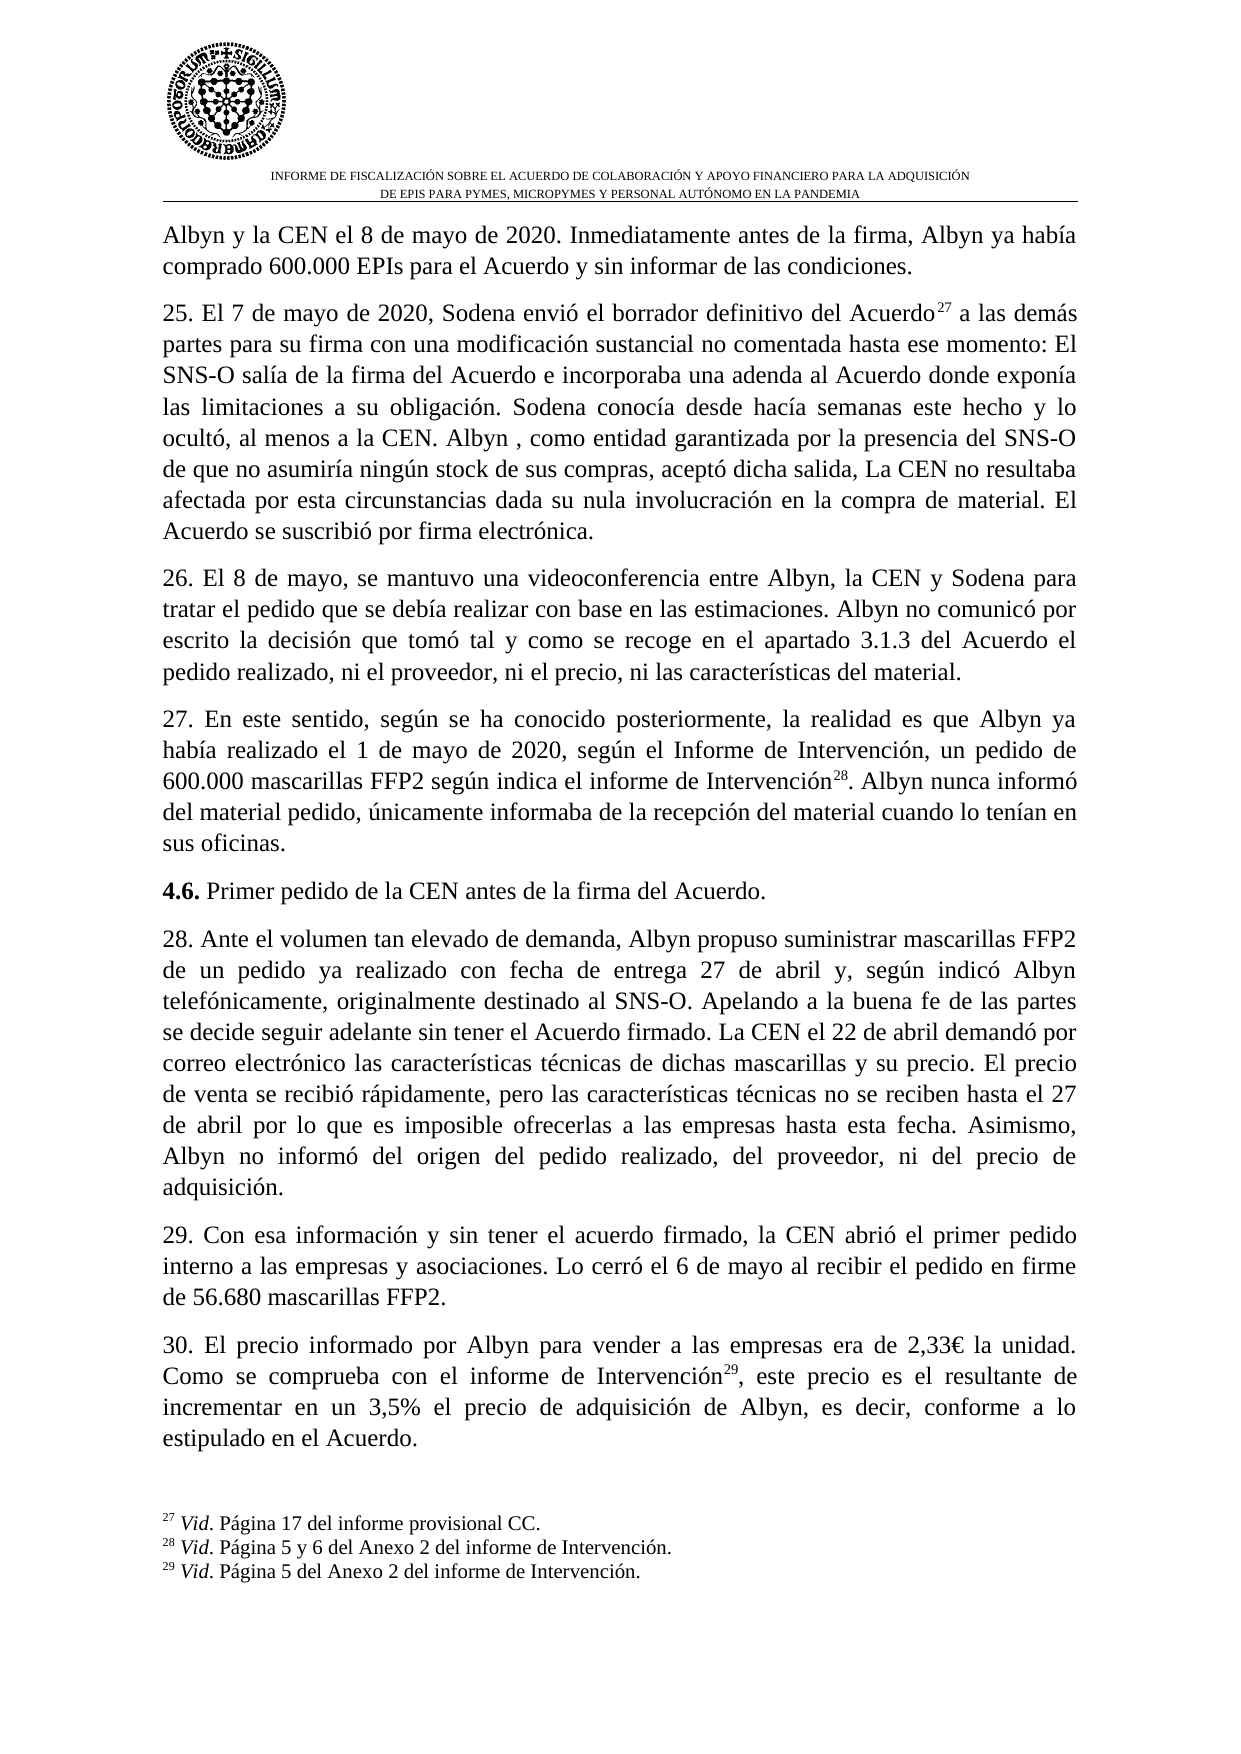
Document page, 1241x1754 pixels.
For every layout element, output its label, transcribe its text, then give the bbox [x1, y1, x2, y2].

text 27. En este sentido, según se ha conocido posteriormente, la realidad es que Albyn ya había realizado el 1 de mayo de 2020, según el Informe de Intervención, un pedido de 600.000 mascarillas FFP2 según indica el informe de Intervención. Albyn nunca informó del material pedido, únicamente informaba de la recepción del material cuando lo tenían en sus oficinas. [162, 704, 1078, 857]
picture [162, 38, 290, 164]
text 30. El precio informado por Albyn para vender a las empresas era de 2,33€ la unidad. Como se comprueba con el informe de Intervención, este precio es el resultante de incrementar en un 3,5% el precio de adquisición de Albyn, es decir, conforme a lo estipulado en el Acuerdo. [162, 1330, 1078, 1452]
text 29. Con esa información y sin tener el acuerdo firmado, la CEN abrió el primer pedido interno a las empresas y asociaciones. Lo cerró el 6 de mayo al recibir el pedido en firme de 56.680 mascarillas FFP2. [162, 1220, 1078, 1311]
text 25. El 7 de mayo de 2020, Sodena envió el borrador definitivo del Acuerdo a las demás partes para su firma con una modificación sustancial no comentada hasta ese momento: El SNS-O salía de la firma del Acuerdo e incorporaba una adenda al Acuerdo donde exponía las limitaciones a su obligación. Sodena conocía desde hacía semanas este hecho y lo ocultó, al menos a la CEN. Albyn , como entidad garantizada por la presencia del SNS-O de que no asumiría ningún stock de sus compras, aceptó dicha salida, La CEN no resultaba afectada por esta circunstancias dada su nula involucración en la compra de material. El Acuerdo se suscribió por firma electrónica. [162, 298, 1078, 544]
text 26. El 8 de mayo, se mantuvo una videoconferencia entre Albyn, la CEN y Sodena para tratar el pedido que se debía realizar con base en las estimaciones. Albyn no comunicó por escrito la decisión que tomó tal y como se recoge en el apartado 3.1.3 del Acuerdo el pedido realizado, ni el proveedor, ni el precio, ni las características del material. [162, 563, 1078, 685]
text 28. Ante el volumen tan elevado de demanda, Albyn propuso suministrar mascarillas FFP2 de un pedido ya realizado con fecha de entrega 27 de abril y, según indicó Albyn telefónicamente, originalmente destinado al SNS-O. Apelando a la buena fe de las partes se decide seguir adelante sin tener el Acuerdo firmado. La CEN el 22 de abril demandó por correo electrónico las características técnicas de dichas mascarillas y su precio. El precio de venta se recibió rápidamente, pero las características técnicas no se reciben hasta el 27 de abril por lo que es imposible ofrecerlas a las empresas hasta esta fecha. Asimismo, Albyn no informó del origen del pedido realizado, del proveedor, ni del precio de adquisición. [162, 924, 1078, 1201]
text 4.6. Primer pedido de la CEN antes de la firma del Acuerdo. [162, 876, 1078, 905]
